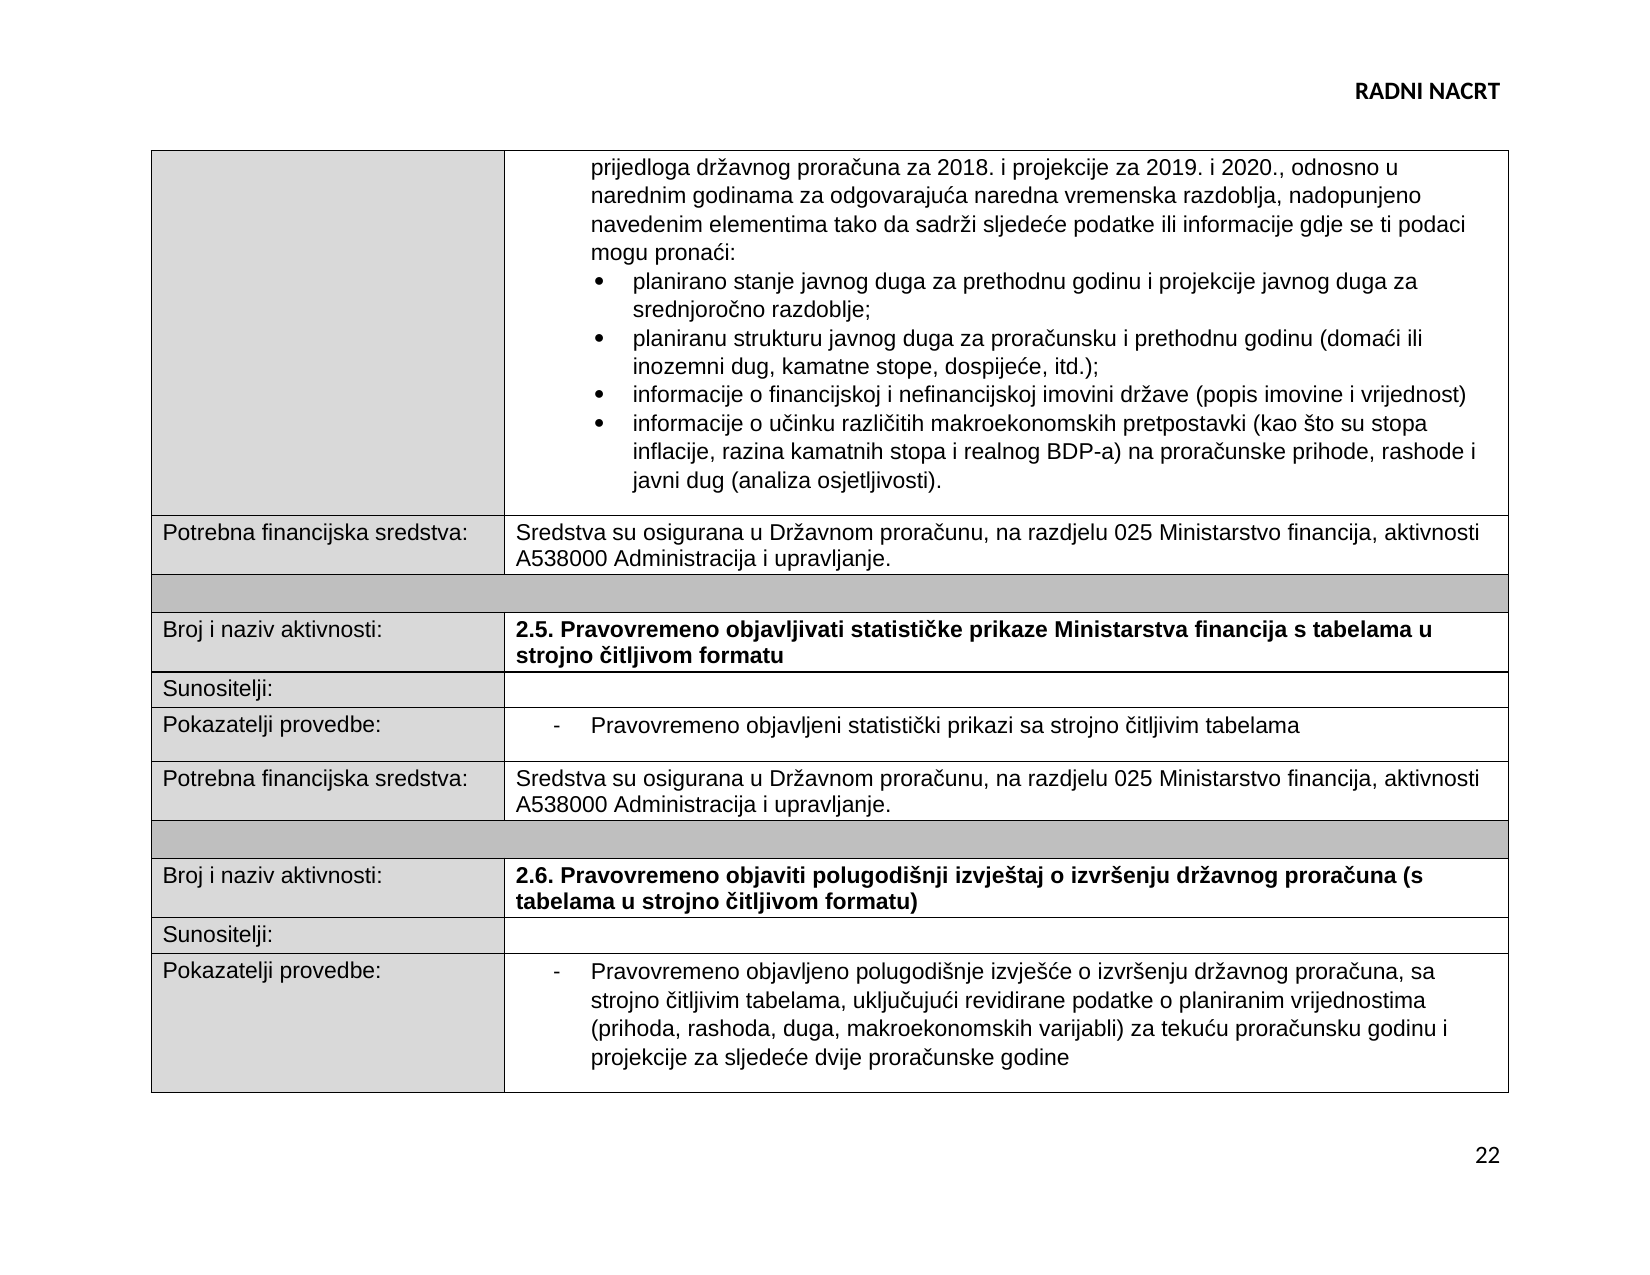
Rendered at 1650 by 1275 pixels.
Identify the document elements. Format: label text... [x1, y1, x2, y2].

table_cell [505, 918, 1508, 953]
table_cell Broj i naziv aktivnosti: [152, 859, 504, 917]
table_cell Sunositelji: [152, 673, 504, 707]
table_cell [152, 151, 504, 515]
table_cell Pokazatelji provedbe: [152, 954, 504, 1092]
table_cell Potrebna financijska sredstva: [152, 516, 504, 574]
table_cell Pravovremeno objavljeni statistički prikazi sa strojno čitljivim tabelama [505, 708, 1508, 761]
table_cell Sredstva su osigurana u Državnom proračunu, na razdjelu 025 Ministarstvo financija, aktivnosti A538000 Administracija i upravljanje. [505, 516, 1508, 574]
table_cell Pokazatelji provedbe: [152, 708, 504, 761]
table_cell Sredstva su osigurana u Državnom proračunu, na razdjelu 025 Ministarstvo financija, aktivnosti A538000 Administracija i upravljanje. [505, 762, 1508, 820]
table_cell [505, 151, 1508, 515]
table_cell Potrebna financijska sredstva: [152, 762, 504, 820]
table_cell Broj i naziv aktivnosti: [152, 613, 504, 671]
table_cell 2.5. Pravovremeno objavljivati statističke prikaze Ministarstva financija s tabelama u strojno čitljivom formatu [505, 613, 1508, 671]
table_cell [505, 673, 1508, 707]
table_cell Sunositelji: [152, 918, 504, 953]
table_cell 2.6. Pravovremeno objaviti polugodišnji izvještaj o izvršenju državnog proračuna (s tabelama u strojno čitljivom formatu) [505, 859, 1508, 917]
table_cell [152, 575, 1508, 612]
table_cell [152, 821, 1508, 858]
table_cell Pravovremeno objavljeno polugodišnje izvješće o izvršenju državnog proračuna, sa strojno čitljivim tabelama, uključujući revidirane podatke o planiranim vrijednostima (prihoda, rashoda, duga, makroekonomskih varijabli) za tekuću proračunsku godinu i projekcije za sljedeće dvije proračunske godine [505, 954, 1508, 1092]
